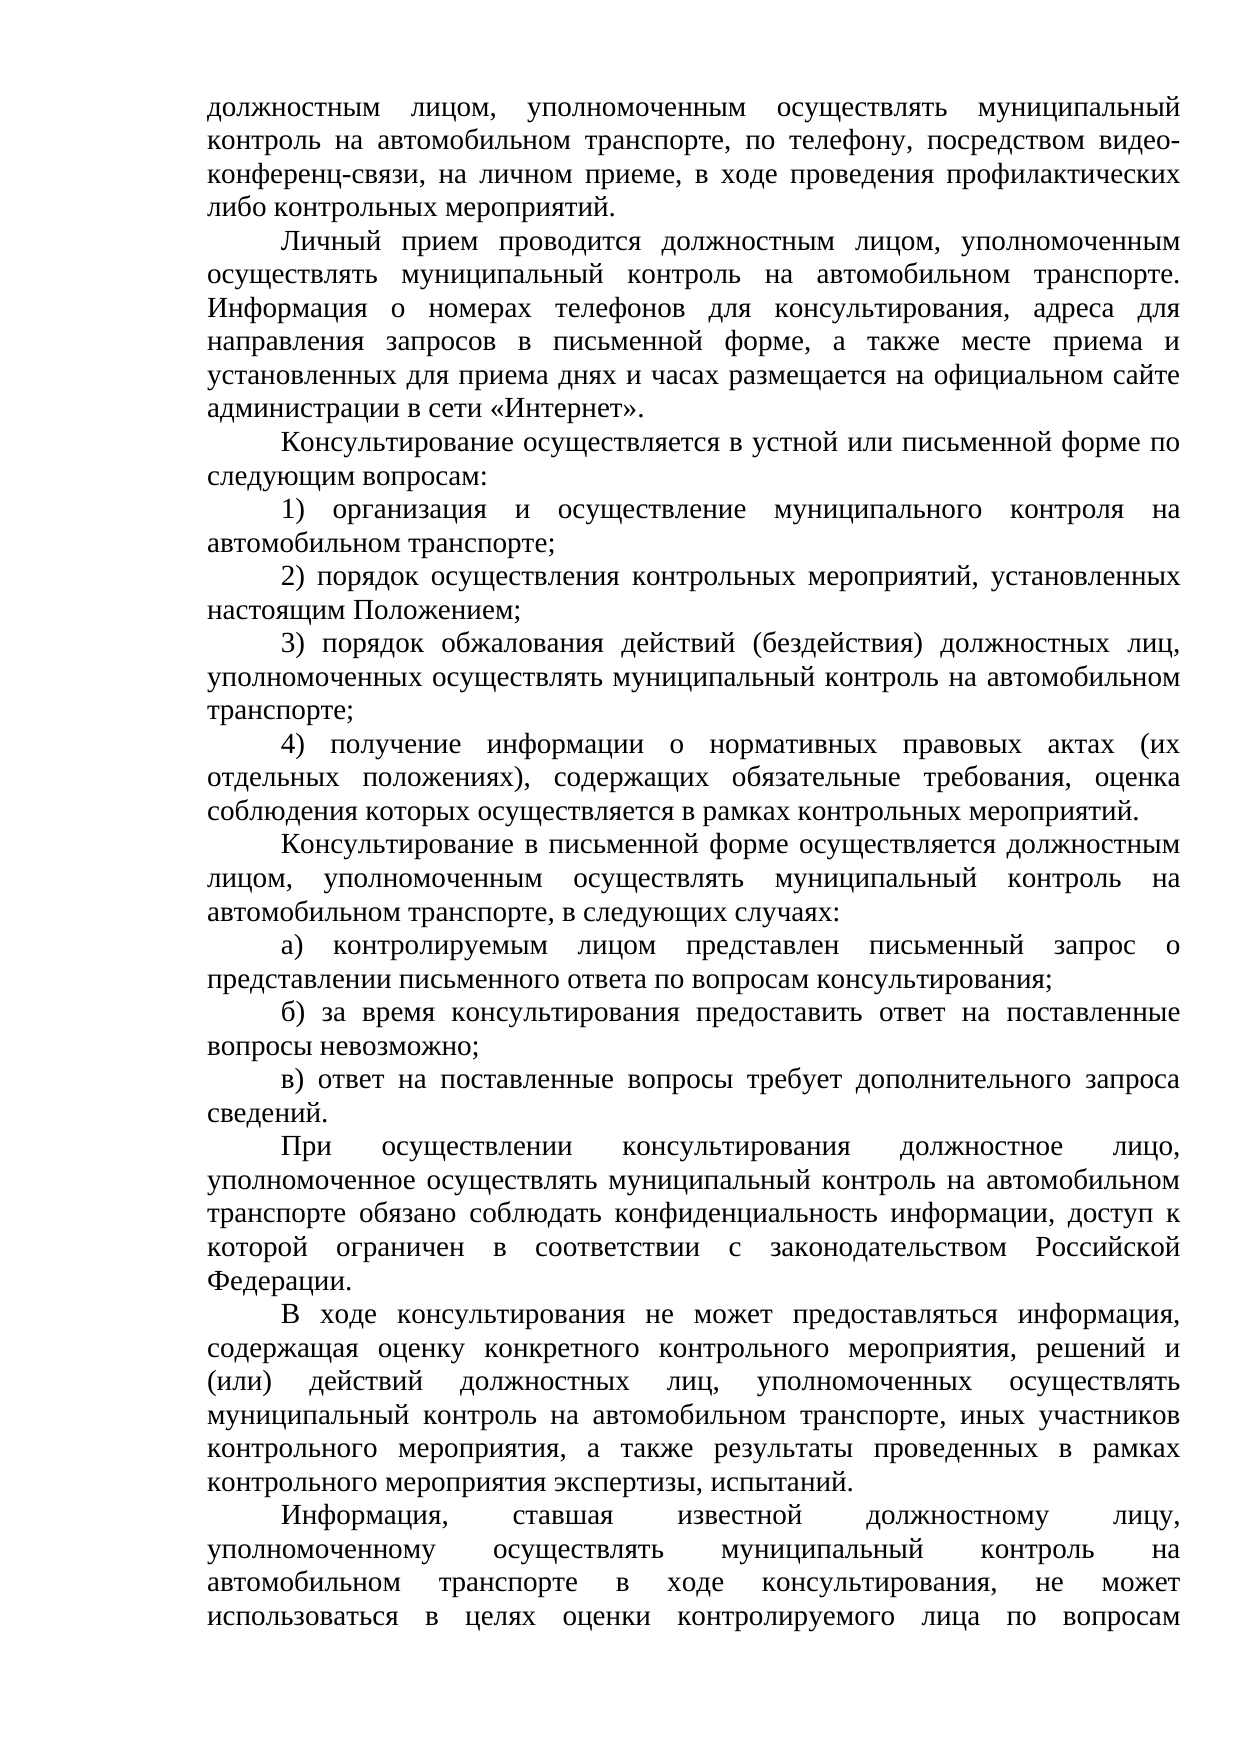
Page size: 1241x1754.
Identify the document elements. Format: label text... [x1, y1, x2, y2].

text В ходе консультирования не может предоставляться информация, содержащая оценку конкретного контрольного мероприятия, решений и (или) действий должностных лиц, уполномоченных осуществлять муниципальный контроль на автомобильном транспорте, иных участников контрольного мероприятия, а также результаты проведенных в рамках контрольного мероприятия экспертизы, испытаний. [207, 1296, 1181, 1497]
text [207, 1497, 1181, 1632]
text 1) организация и осуществление муниципального контроля на автомобильном транспорте; [207, 491, 1181, 558]
text Консультирование в письменной форме осуществляется должностным лицом, уполномоченным осуществлять муниципальный контроль на автомобильном транспорте, в следующих случаях: [207, 827, 1181, 927]
text 2) порядок осуществления контрольных мероприятий, установленных настоящим Положением; [207, 558, 1181, 625]
text Личный прием проводится должностным лицом, уполномоченным осуществлять муниципальный контроль на автомобильном транспорте. Информация о номерах телефонов для консультирования, адреса для направления запросов в письменной форме, а также месте приема и установленных для приема днях и часах размещается на официальном сайте администрации в сети «Интернет». [207, 223, 1181, 424]
text При осуществлении консультирования должностное лицо, уполномоченное осуществлять муниципальный контроль на автомобильном транспорте обязано соблюдать конфиденциальность информации, доступ к которой ограничен в соответствии с законодательством Российской Федерации. [207, 1128, 1181, 1296]
text 4) получение информации о нормативных правовых актах (их отдельных положениях), содержащих обязательные требования, оценка соблюдения которых осуществляется в рамках контрольных мероприятий. [207, 726, 1181, 827]
text в) ответ на поставленные вопросы требует дополнительного запроса сведений. [207, 1061, 1181, 1128]
text б) за время консультирования предоставить ответ на поставленные вопросы невозможно; [207, 994, 1181, 1061]
text а) контролируемым лицом представлен письменный запрос о представлении письменного ответа по вопросам консультирования; [207, 927, 1181, 994]
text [207, 89, 1181, 223]
text Консультирование осуществляется в устной или письменной форме по следующим вопросам: [207, 424, 1181, 491]
text 3) порядок обжалования действий (бездействия) должностных лиц, уполномоченных осуществлять муниципальный контроль на автомобильном транспорте; [207, 625, 1181, 726]
